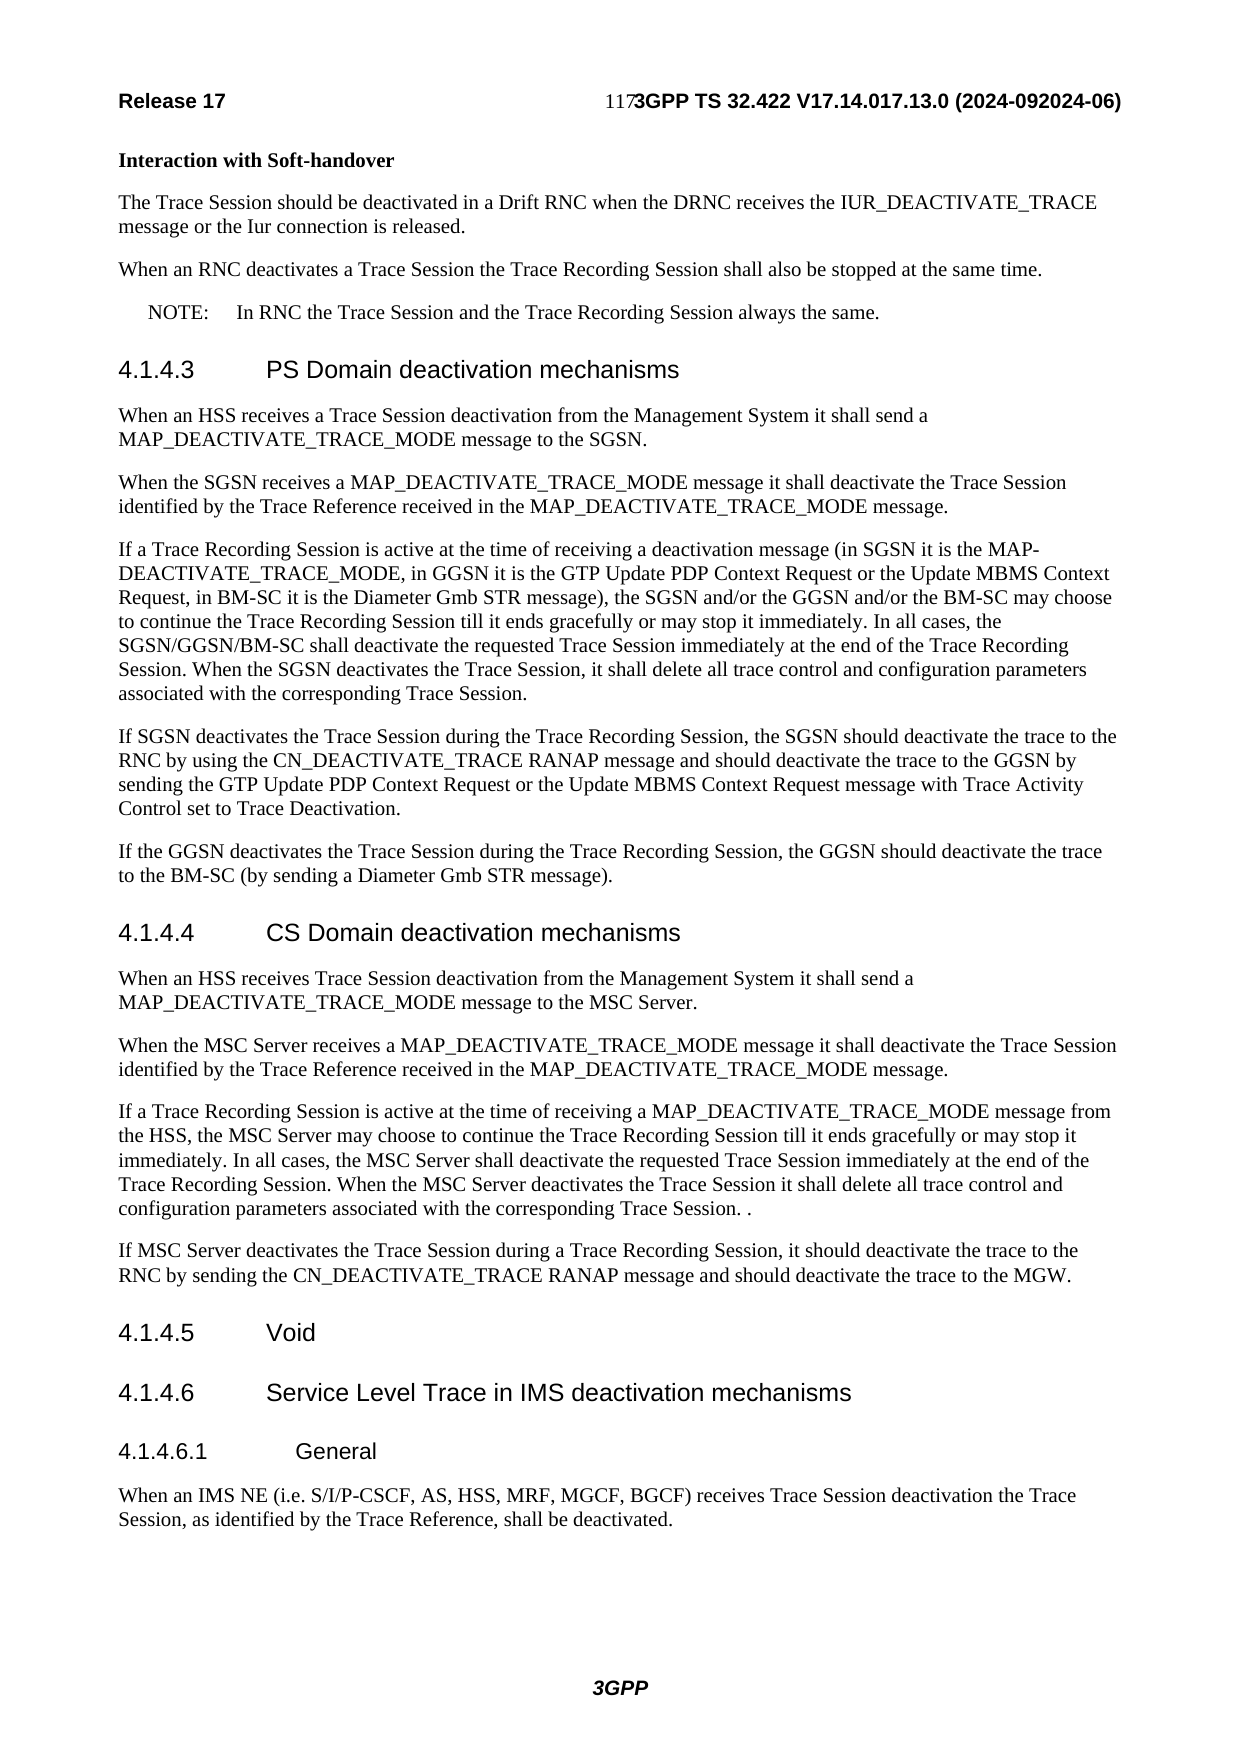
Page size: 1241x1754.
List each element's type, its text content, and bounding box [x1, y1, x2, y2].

text When an HSS receives Trace Session deactivation from the Management System it shall send a MAP_DEACTIVATE_TRACE_MODE message to the MSC Server. [118, 966, 1122, 1014]
text If MSC Server deactivates the Trace Session during a Trace Recording Session, it should deactivate the trace to the RNC by sending the _DEACTIVATE_TRACE RANAP message and should deactivate the trace to the MGW. [118, 1238, 1122, 1287]
subtitle 4.1.4.5 Void [118, 1318, 1122, 1347]
text The Trace Session should be deactivated in a Drift RNC when the DRNC receives the IUR_DEACTIVATE_TRACE message or the Iur connection is released. [118, 190, 1122, 238]
text When an IMS NE (i.e. S/I/P-CSCF, AS, HSS, MRF, MGCF, BGCF) receives Trace Session deactivation the Trace Session, as identified by the Trace Reference, shall be deactivated. [118, 1483, 1122, 1531]
text If a Trace Recording Session is active at the time of receiving a MAP_DEACTIVATE_TRACE_MODE message from the HSS, the MSC Server may choose to continue the Trace Recording Session till it ends gracefully or may stop it immediately. In all cases, the MSC Server shall deactivate the requested Trace Session immediately at the end of the Trace Recording Session. When the MSC Server deactivates the Trace Session it shall delete all trace control and configuration parameters associated with the corresponding Trace Session. . [118, 1099, 1122, 1220]
text When the MSC Server receives a MAP_DEACTIVATE_TRACE_MODE message it shall deactivate the Trace Session identified by the Trace Reference received in the MAP_DEACTIVATE_TRACE_MODE message. [118, 1032, 1122, 1081]
subtitle 4.1.4.4 CS Domain deactivation mechanisms [118, 918, 1122, 947]
text NOTE: In RNC the Trace Session and the Trace Recording Session always the same. [148, 300, 1122, 324]
text If a Trace Recording Session is active at the time of receiving a deactivation message (in SGSN it is the MAP-DEACTIVATE_TRACE_MODE, in GGSN it is the GTP Update PDP Context Request or the Update MBMS Context Request, in BM-SC it is the Diameter Gmb STR message), the SGSN and/or the GGSN and/or the BM-SC may choose to continue the Trace Recording Session till it ends gracefully or may stop it immediately. In all cases, the SGSN/GGSN/BM-SC shall deactivate the requested Trace Session immediately at the end of the Trace Recording Session. When the SGSN deactivates the Trace Session, it shall delete all trace control and configuration parameters associated with the corresponding Trace Session. [118, 537, 1122, 705]
text When an RNC deactivates a Trace Session the Trace Recording Session shall also be stopped at the same time. [118, 257, 1122, 281]
text If SGSN deactivates the Trace Session during the Trace Recording Session, the SGSN should deactivate the trace to the RNC by using the CN_DEACTIVATE_TRACE RANAP message and should deactivate the trace to the GGSN by sending the GTP Update PDP Context Request or the Update MBMS Context Request message with Trace Activity Control set to Trace Deactivation. [118, 724, 1122, 820]
subtitle 4.1.4.6.1 General [118, 1438, 1122, 1464]
text When the SGSN receives a MAP_DEACTIVATE_TRACE_MODE message it shall deactivate the Trace Session identified by the Trace Reference received in the MAP_DEACTIVATE_TRACE_MODE message. [118, 470, 1122, 518]
subtitle 4.1.4.3 PS Domain deactivation mechanisms [118, 355, 1122, 384]
text When an HSS receives a Trace Session deactivation from the Management System it shall send a MAP_DEACTIVATE_TRACE_MODE message to the SGSN. [118, 403, 1122, 451]
text If the GGSN deactivates the Trace Session during the Trace Recording Session, the GGSN should deactivate the trace to the BM-SC (by sending a Diameter Gmb STR message). [118, 839, 1122, 887]
subtitle 4.1.4.6 Service Level Trace in IMS deactivation mechanisms [118, 1378, 1122, 1407]
text Interaction with Soft-handover [118, 147, 1122, 172]
